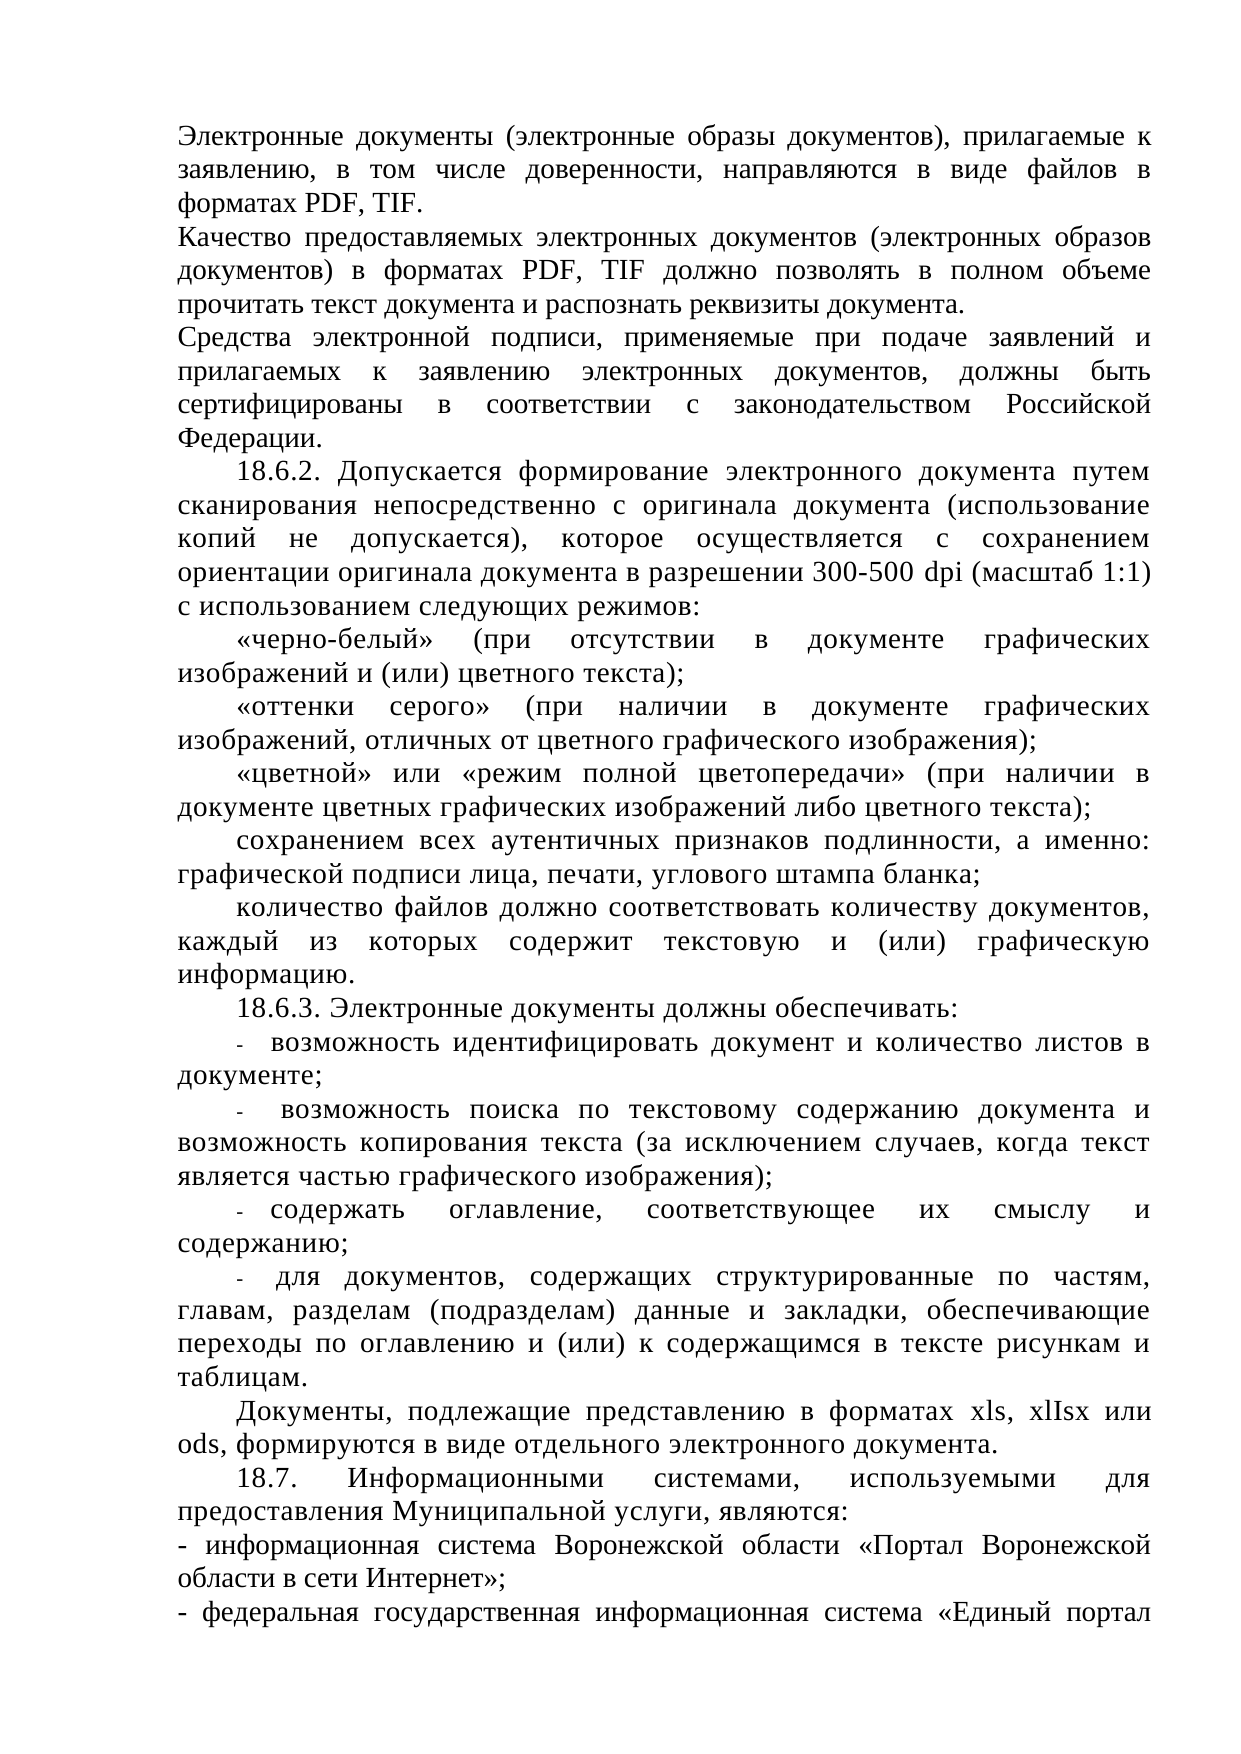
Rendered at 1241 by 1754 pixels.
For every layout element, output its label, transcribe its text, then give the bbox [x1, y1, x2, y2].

text сохранением всех аутентичных признаков подлинности, а именно: графической подписи лица, печати, углового штампа бланка; [177, 822, 1152, 889]
text - информационная система Воронежской области «Портал Воронежской области в сети Интернет»; [177, 1527, 1152, 1594]
text «оттенки серого» (при наличии в документе графических изображений, отличных от цветного графического изображения); [177, 688, 1152, 755]
text «черно-белый» (при отсутствии в документе графических изображений и (или) цветного текста); [177, 621, 1152, 688]
list для документов, содержащих структурированные по частям, главам, разделам (подразделам) данные и закладки, обеспечивающие переходы по оглавлению и (или) к содержащимся в тексте рисункам и таблицам. [177, 1258, 1152, 1393]
text Документы, подлежащие представлению в форматах xls, xlIsx или ods, формируются в виде отдельного электронного документа. [177, 1393, 1152, 1460]
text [177, 1594, 1152, 1627]
text «цветной» или «режим полной цветопередачи» (при наличии в документе цветных графических изображений либо цветного текста); [177, 755, 1152, 822]
list возможность идентифицировать документ и количество листов в документе; [177, 1024, 1152, 1091]
text 18.6.3. Электронные документы должны обеспечивать: [177, 990, 1152, 1024]
text Электронные документы (электронные образы документов), прилагаемые к заявлению, в том числе доверенности, направляются в виде файлов в форматах PDF, TIF. [177, 118, 1152, 219]
text количество файлов должно соответствовать количеству документов, каждый из которых содержит текстовую и (или) графическую информацию. [177, 889, 1152, 990]
text Качество предоставляемых электронных документов (электронных образов документов) в форматах PDF, TIF должно позволять в полном объеме прочитать текст документа и распознать реквизиты документа. [177, 219, 1152, 319]
list возможность поиска по текстовому содержанию документа и возможность копирования текста (за исключением случаев, когда текст является частью графического изображения); [177, 1091, 1152, 1191]
text 18.7. Информационными системами, используемыми для предоставления Муниципальной услуги, являются: [177, 1460, 1152, 1527]
text 18.6.2. Допускается формирование электронного документа путем сканирования непосредственно с оригинала документа (использование копий не допускается), которое осуществляется с сохранением ориентации оригинала документа в разрешении 300-500 dpi (масштаб 1:1) с использованием следующих режимов: [177, 453, 1152, 621]
list содержать оглавление, соответствующее их смыслу и содержанию; [177, 1191, 1152, 1258]
text Средства электронной подписи, применяемые при подаче заявлений и прилагаемых к заявлению электронных документов, должны быть сертифицированы в соответствии с законодательством Российской Федерации. [177, 319, 1152, 453]
